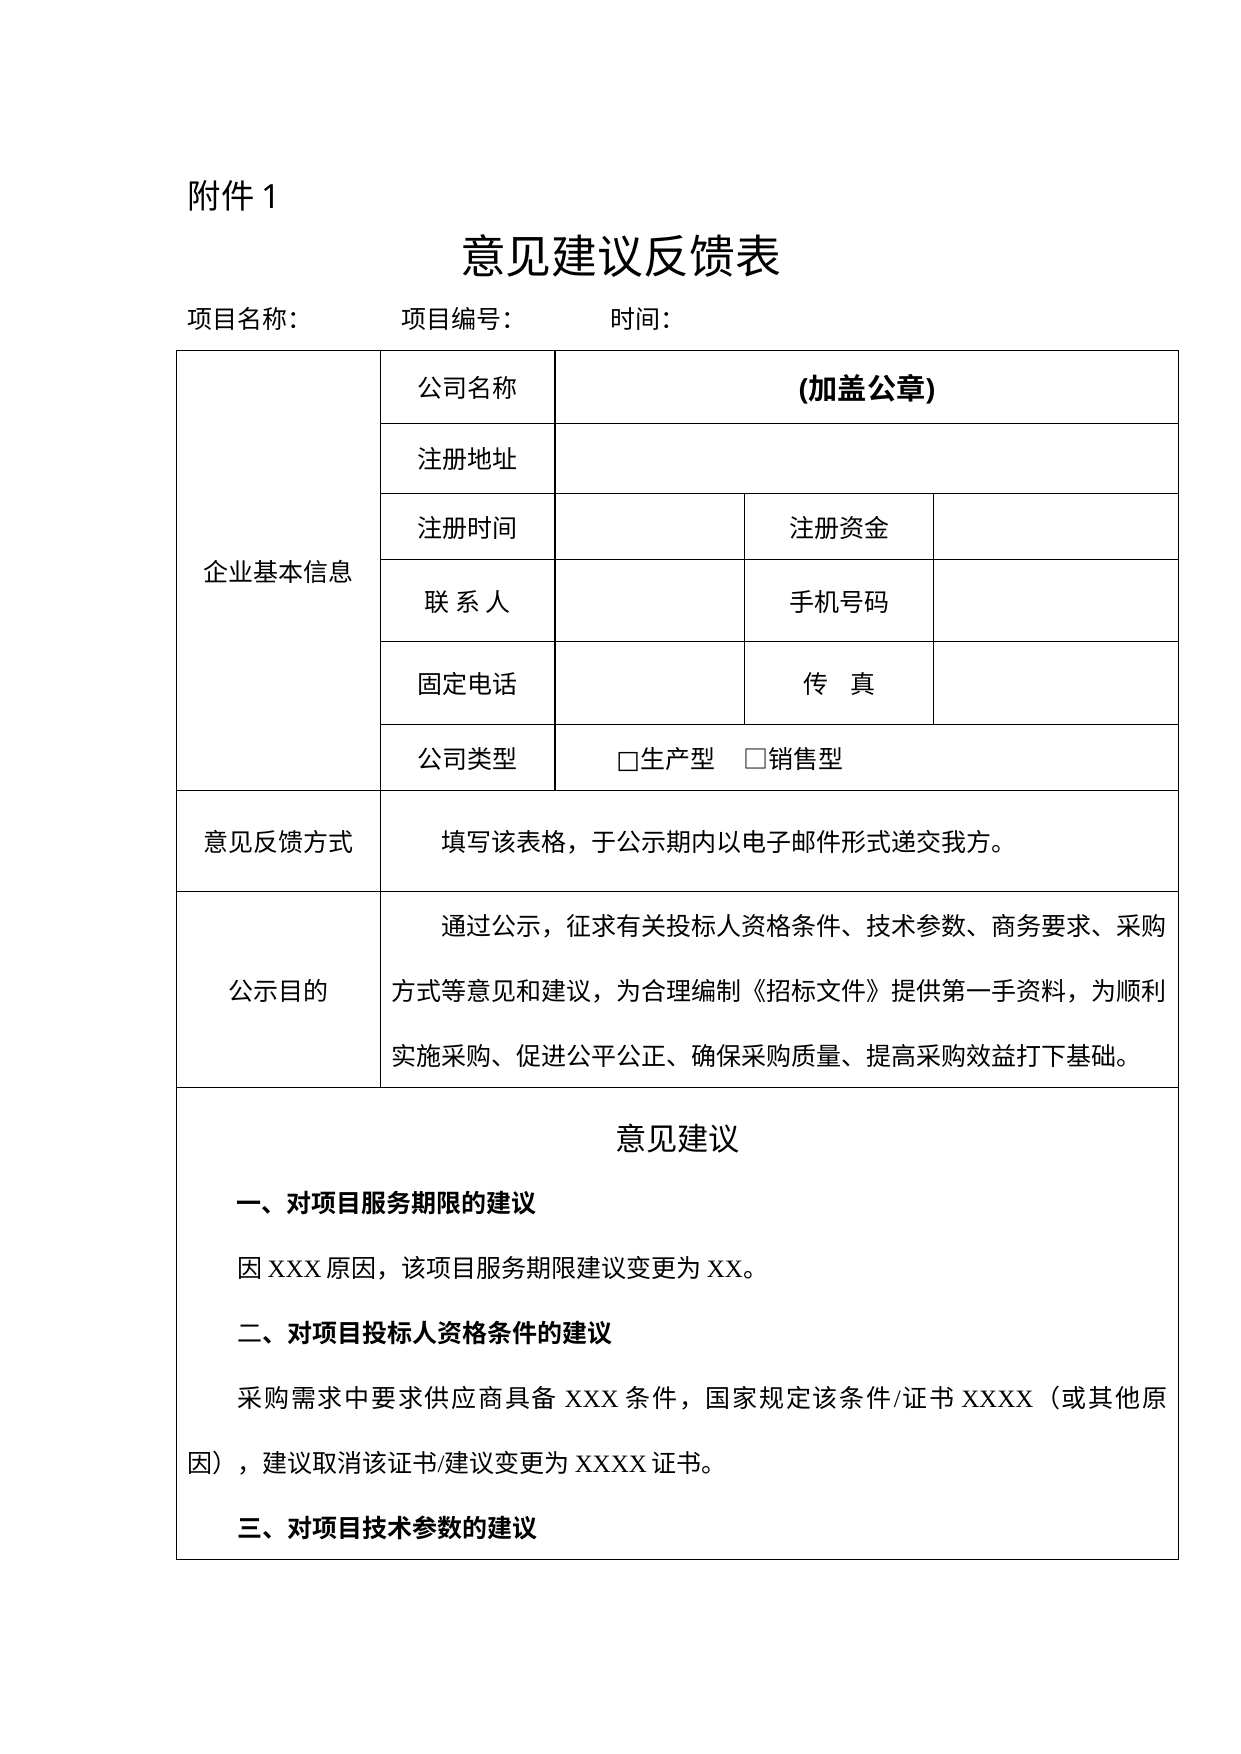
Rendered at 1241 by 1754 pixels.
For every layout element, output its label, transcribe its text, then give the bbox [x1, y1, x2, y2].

table_cell [556, 560, 744, 641]
table_cell □生产型 □销售型 [556, 725, 1178, 790]
table_cell 固定电话 [381, 642, 554, 724]
table_cell 通过公示，征求有关投标人资格条件、技术参数、商务要求、采购方式等意见和建议，为合理编制《招标文件》提供第一手资料，为顺利实施采购、促进公平公正、确保采购质量、提高采购效益打下基础。 [381, 892, 1178, 1087]
table_cell 注册资金 [745, 494, 933, 559]
table_cell 注册时间 [381, 494, 554, 559]
table_cell 填写该表格，于公示期内以电子邮件形式递交我方。 [381, 791, 1178, 891]
table_header (加盖公章) [556, 351, 1178, 422]
table_cell 公司类型 [381, 725, 554, 790]
text 项目名称： 项目编号： 时间： [187, 285, 1053, 350]
table_cell [556, 494, 744, 559]
table_cell [934, 494, 1178, 559]
table_cell 手机号码 [745, 560, 933, 641]
table_cell 注册地址 [381, 424, 554, 493]
table_cell [934, 642, 1178, 724]
table_cell [934, 560, 1178, 641]
table_cell 意见反馈方式 [177, 791, 380, 891]
table_cell [556, 424, 1178, 493]
table_cell 传 真 [745, 642, 933, 724]
text 附件1 [187, 162, 1053, 227]
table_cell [177, 1088, 1178, 1559]
table_cell 公示目的 [177, 892, 380, 1087]
table_cell 联 系 人 [381, 560, 554, 641]
table_cell [556, 642, 744, 724]
text 意见建议反馈表 [187, 227, 1053, 285]
table_header 企业基本信息 [177, 351, 380, 790]
table_header 公司名称 [381, 351, 554, 422]
